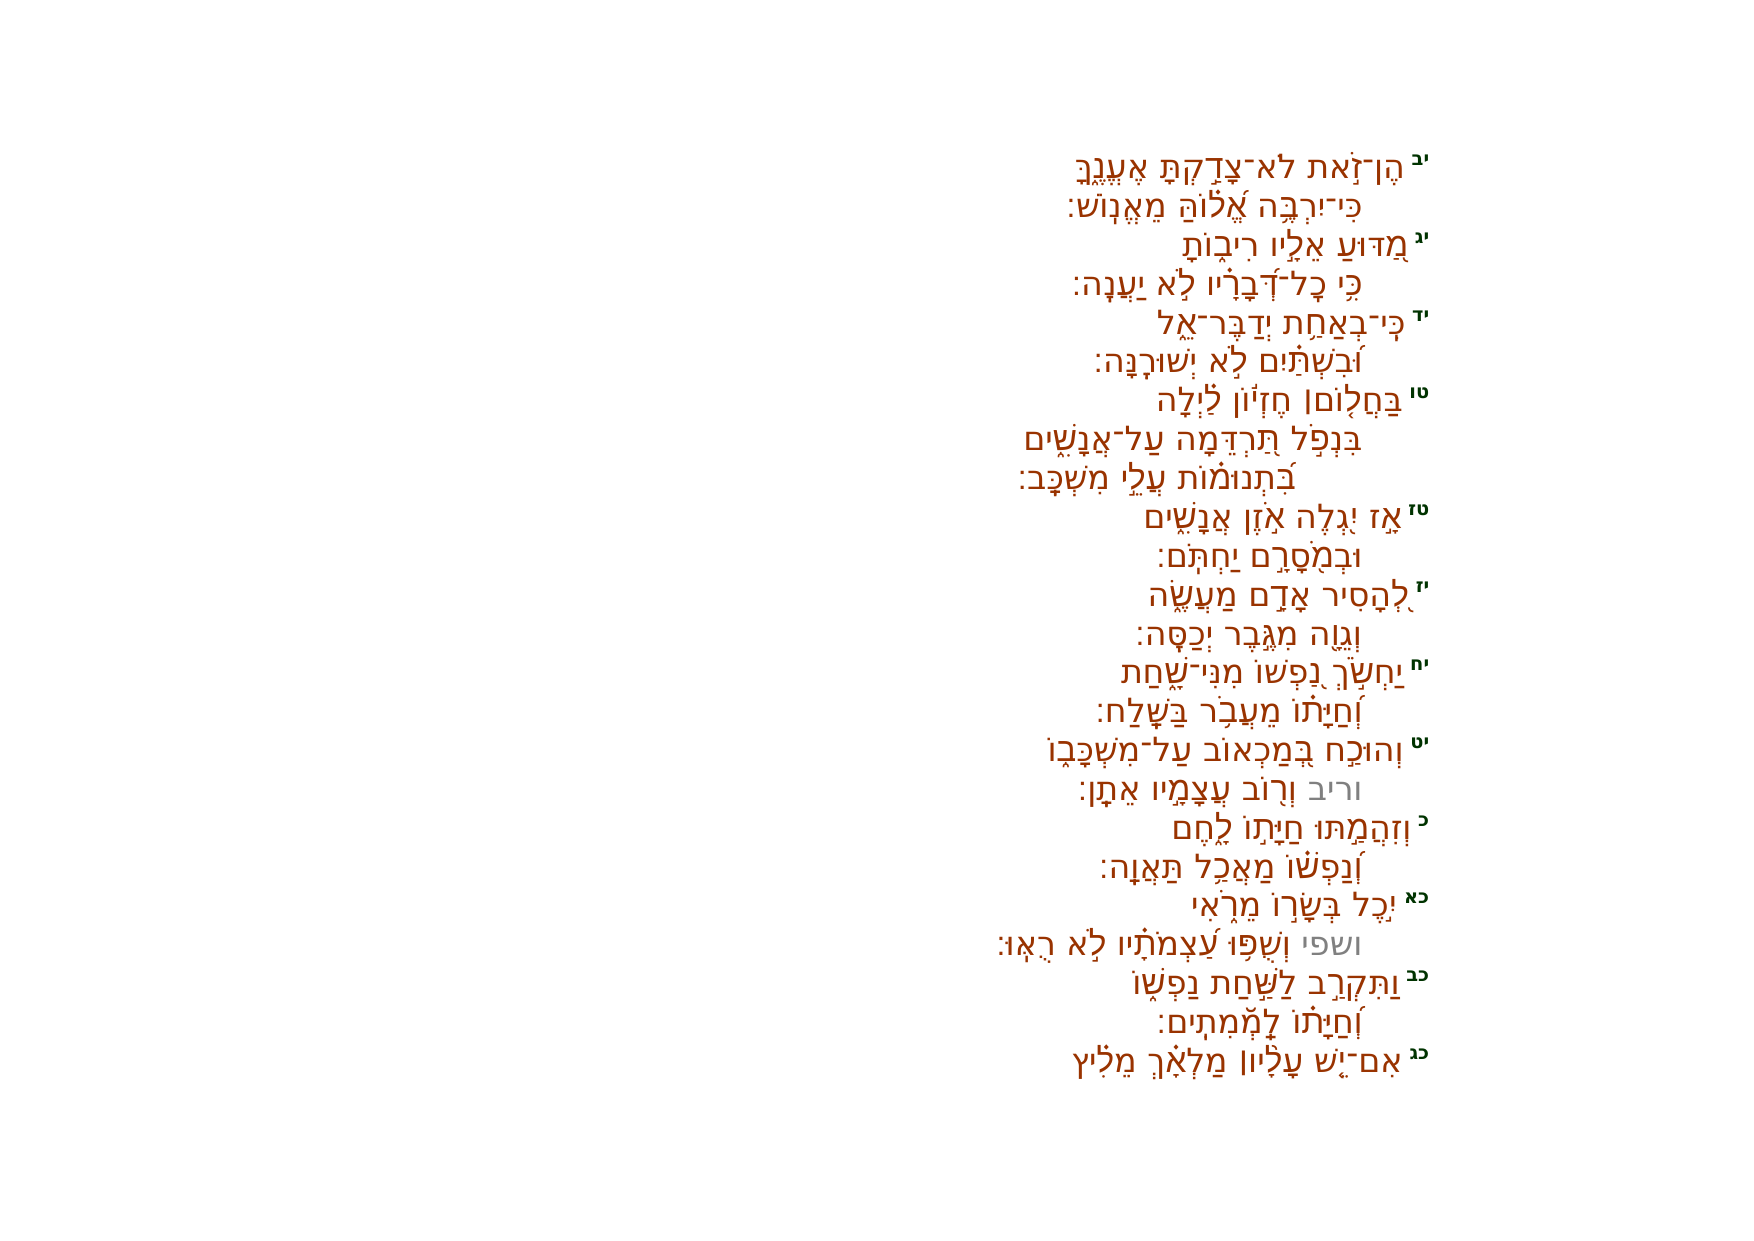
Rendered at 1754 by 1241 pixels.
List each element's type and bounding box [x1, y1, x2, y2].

text [266, 148, 1488, 1080]
